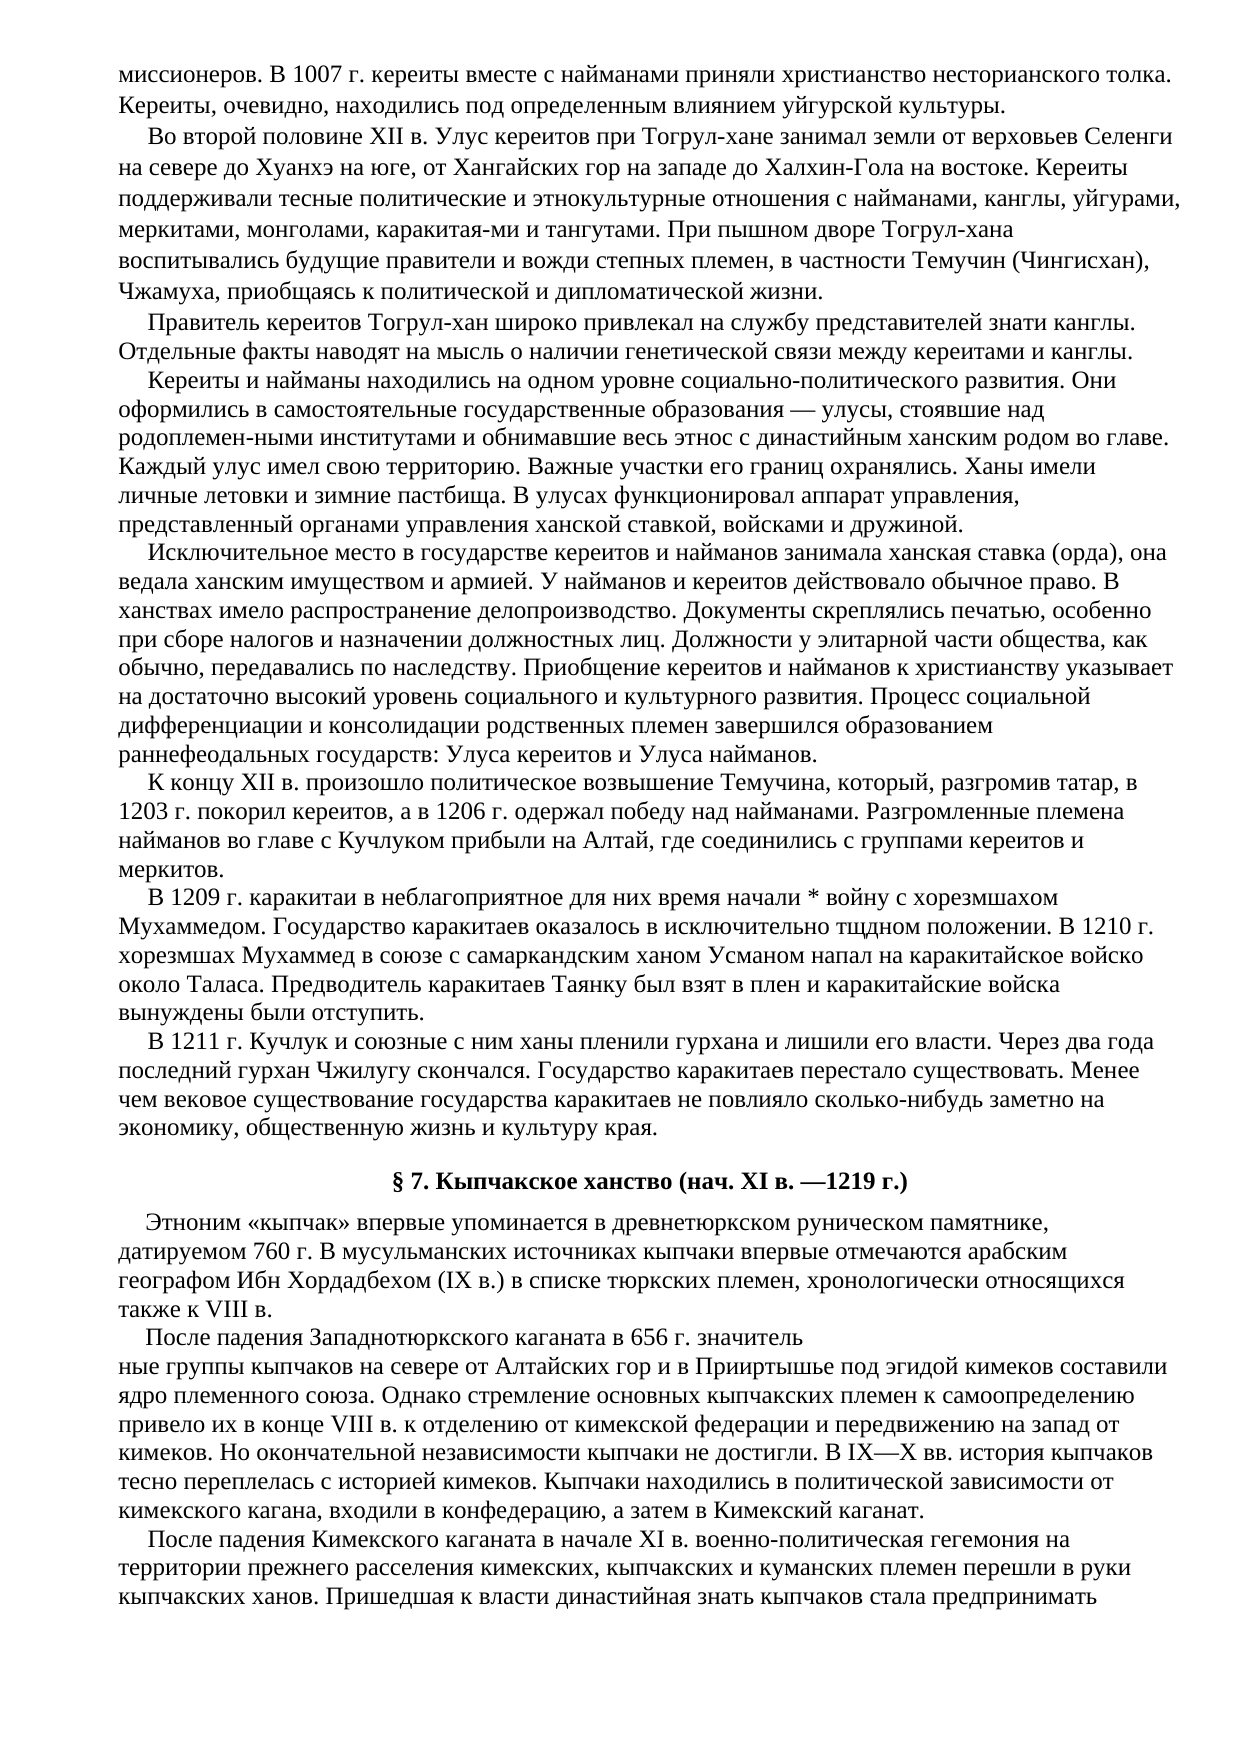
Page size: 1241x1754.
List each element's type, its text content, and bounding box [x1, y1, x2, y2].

text Во второй половине XII в. Улус кереитов при Тогрул-хане занимал земли от верховьев Селенги на севере до Хуанхэ на юге, от Хангайских гор на западе до Халхин-Гола на востоке. Кереиты поддерживали тесные политические и этнокультурные отношения с найманами, канглы, уйгурами, меркитами, монголами, каракитая-ми и тангутами. При пышном дворе Тогрул-хана воспитывались будущие правители и вожди степных племен, в частности Темучин (Чингисхан), Чжамуха, приобщаясь к политической и дипломатической жизни. [118, 121, 1181, 305]
text Этноним «кыпчак» впервые упоминается в древнетюркском руническом памятнике, датируемом 760 г. В мусульманских источниках кыпчаки впервые отмечаются арабским географом Ибн Хордадбехом (IX в.) в списке тюркских племен, хронологически относящихся также к VIII в. [118, 1207, 1181, 1322]
text § 7. Кыпчакское ханство (нач. XI в. —1219 г.) [118, 1166, 1181, 1195]
text В 1209 г. каракитаи в неблагоприятное для них время начали * войну с хорезмшахом Мухаммедом. Государство каракитаев оказалось в исключительно тщдном положении. В 1210 г. хорезмшах Мухаммед в союзе с самаркандским ханом Усманом напал на каракитайское войско около Таласа. Предводитель каракитаев Таянку был взят в плен и каракитайские войска вынуждены были отступить. [118, 882, 1181, 1026]
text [118, 1524, 1181, 1610]
text Правитель кереитов Тогрул-хан широко привлекал на службу представителей знати канглы. Отдельные факты наводят на мысль о наличии генетической связи между кереитами и канглы. [118, 307, 1181, 365]
text К концу XII в. произошло политическое возвышение Темучина, который, разгромив татар, в 1203 г. покорил кереитов, а в 1206 г. одержал победу над найманами. Разгромленные племена найманов во главе с Кучлуком прибыли на Алтай, где соединились с группами кереитов и меркитов. [118, 767, 1181, 882]
text ные группы кыпчаков на севере от Алтайских гор и в Прииртышье под эгидой кимеков составили ядро племенного союза. Однако стремление основных кыпчакских племен к самоопределению привело их в конце VIII в. к отделению от кимекской федерации и передвижению на запад от кимеков. Но окончательной независимости кыпчаки не достигли. В IX—Х вв. история кыпчаков тесно переплелась с историей кимеков. Кыпчаки находились в политической зависимости от кимекского кагана, входили в конфедерацию, а затем в Кимекский каганат. [118, 1351, 1181, 1524]
text В 1211 г. Кучлук и союзные с ним ханы пленили гурхана и лишили его власти. Через два года последний гурхан Чжилугу скончался. Государство каракитаев перестало существовать. Менее чем вековое существование государства каракитаев не повлияло сколько-нибудь заметно на экономику, общественную жизнь и культуру края. [118, 1026, 1181, 1141]
text Исключительное место в государстве кереитов и найманов занимала ханская ставка (орда), она ведала ханским имуществом и армией. У найманов и кереитов действовало обычное право. В ханствах имело распространение делопроизводство. Документы скреплялись печатью, особенно при сборе налогов и назначении должностных лиц. Должности у элитарной части общества, как обычно, передавались по наследству. Приобщение кереитов и найманов к христианству указывает на достаточно высокий уровень социального и культурного развития. Процесс социальной дифференциации и консолидации родственных племен завершился образованием раннефеодальных государств: Улуса кереитов и Улуса найманов. [118, 537, 1181, 767]
text Кереиты и найманы находились на одном уровне социально-политического развития. Они оформились в самостоятельные государственные образования — улусы, стоявшие над родоплемен-ными институтами и обнимавшие весь этнос с династийным ханским родом во главе. Каждый улус имел свою территорию. Важные участки его границ охранялись. Ханы имели личные летовки и зимние пастбища. В улусах функционировал аппарат управления, представленный органами управления ханской ставкой, войсками и дружиной. [118, 365, 1181, 537]
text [118, 59, 1181, 119]
text После падения Западнотюркского каганата в 656 г. значитель [118, 1322, 1181, 1351]
